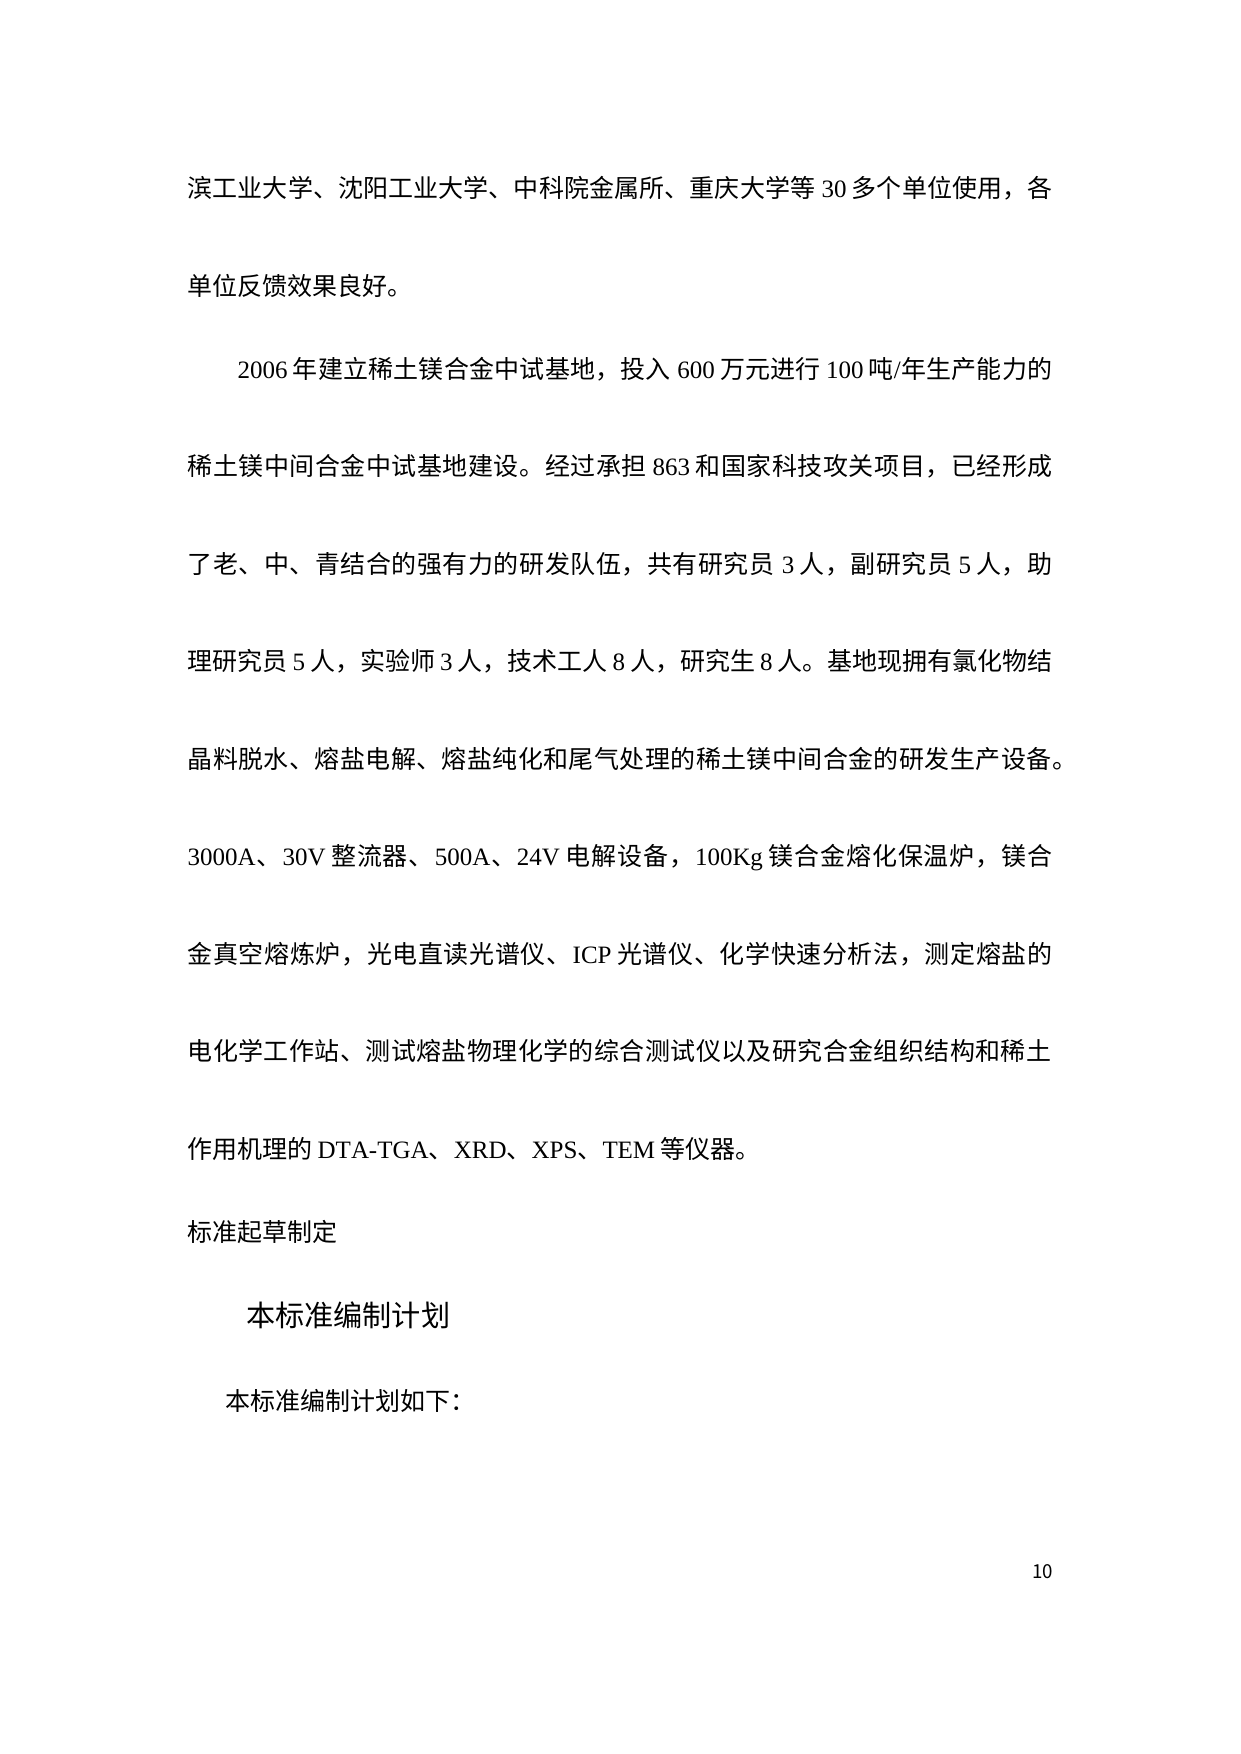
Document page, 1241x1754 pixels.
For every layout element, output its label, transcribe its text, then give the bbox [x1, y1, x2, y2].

text 2006年建立稀土镁合金中试基地，投入600万元进行100吨/年生产能力的稀土镁中间合金中试基地建设。经过承担863和国家科技攻关项目，已经形成了老、中、青结合的强有力的研发队伍，共有研究员3人，副研究员5人，助理研究员5人，实验师3人，技术工人8人，研究生8人。基地现拥有氯化物结晶料脱水、熔盐电解、熔盐纯化和尾气处理的稀土镁中间合金的研发生产设备。、30V整流器、、24V电解设备，镁合金熔化保温炉，镁合金真空熔炼炉，光电直读光谱仪、ICP光谱仪、化学快速分析法，测定熔盐的电化学工作站、测试熔盐物理化学的综合测试仪以及研究合金组织结构和稀土作用机理的DTA-TGA、XRD、XPS、TEM等仪器。 [187, 335, 1053, 1180]
text 标准起草制定 [187, 1198, 1053, 1263]
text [187, 154, 1053, 317]
text 本标准编制计划如下： [225, 1367, 1053, 1432]
text 本标准编制计划 [187, 1281, 1053, 1346]
